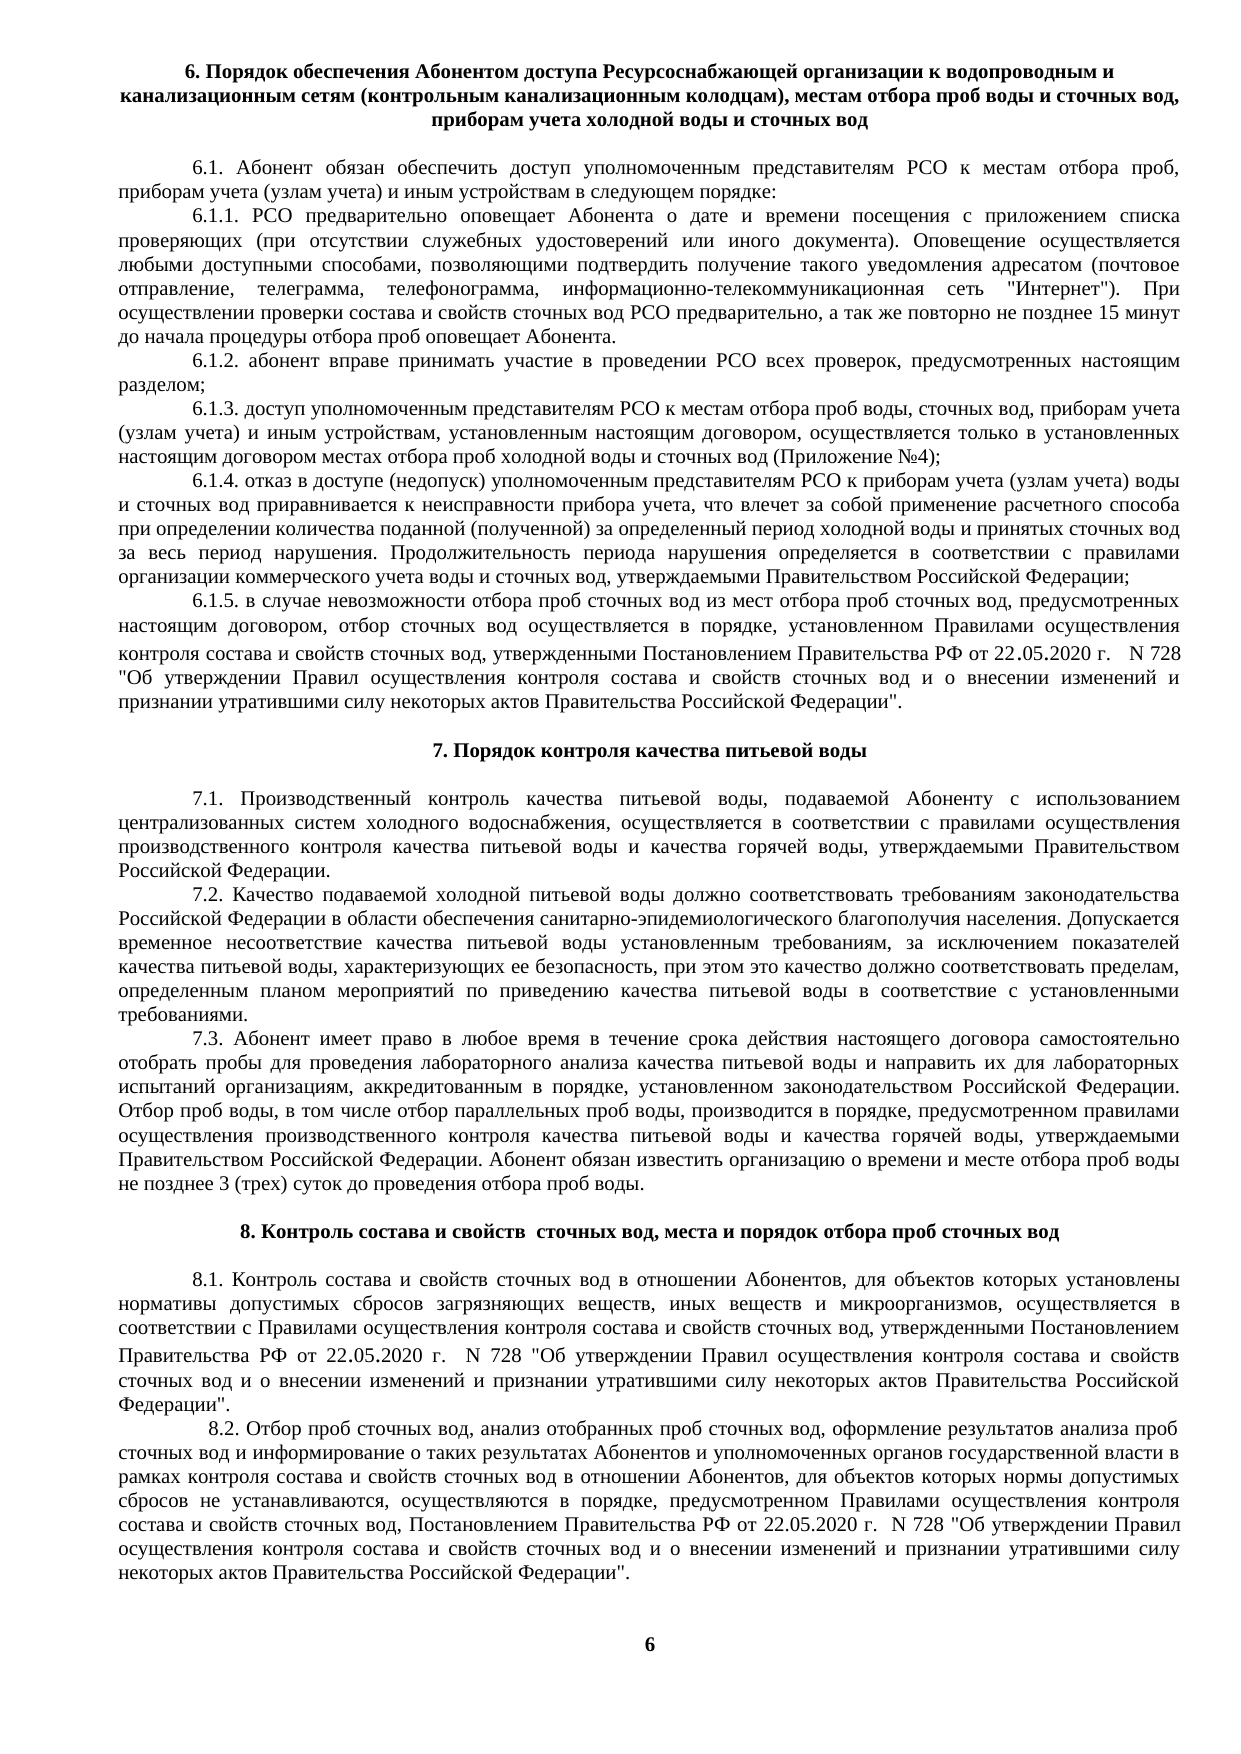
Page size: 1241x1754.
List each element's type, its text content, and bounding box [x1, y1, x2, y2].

text 7.3. Абонент имеет право в любое время в течение срока действия настоящего договора самостоятельно отобрать пробы для проведения лабораторного анализа качества питьевой воды и направить их для лабораторных испытаний организациям, аккредитованным в порядке, установленном законодательством Российской Федерации. Отбор проб воды, в том числе отбор параллельных проб воды, производится в порядке, предусмотренном правилами осуществления производственного контроля качества питьевой воды и качества горячей воды, утверждаемыми Правительством Российской Федерации. Абонент обязан известить организацию о времени и месте отбора проб воды не позднее 3 (трех) суток до проведения отбора проб воды. [118, 1026, 1181, 1195]
text 6.1.4. отказ в доступе (недопуск) уполномоченным представителям РСО к приборам учета (узлам учета) воды и сточных вод приравнивается к неисправности прибора учета, что влечет за собой применение расчетного способа при определении количества поданной (полученной) за определенный период холодной воды и принятых сточных вод за весь период нарушения. Продолжительность периода нарушения определяется в соответствии с правилами организации коммерческого учета воды и сточных вод, утверждаемыми Правительством Российской Федерации; [118, 468, 1181, 588]
text 6.1.5. в случае невозможности отбора проб сточных вод из мест отбора проб сточных вод, предусмотренных настоящим договором, отбор сточных вод осуществляется в порядке, установленном Правилами осуществления контроля состава и свойств сточных вод, утвержденными Постановлением Правительства РФ от 22.05.2020 г. N 728 "Об утверждении Правил осуществления контроля состава и свойств сточных вод и о внесении изменений и признании утратившими силу некоторых актов Правительства Российской Федерации". [118, 588, 1181, 713]
text 7.2. Качество подаваемой холодной питьевой воды должно соответствовать требованиям законодательства Российской Федерации в области обеспечения санитарно-эпидемиологического благополучия населения. Допускается временное несоответствие качества питьевой воды установленным требованиям, за исключением показателей качества питьевой воды, характеризующих ее безопасность, при этом это качество должно соответствовать пределам, определенным планом мероприятий по приведению качества питьевой воды в соответствие с установленными требованиями. [118, 882, 1181, 1026]
text 6.1. Абонент обязан обеспечить доступ уполномоченным представителям РСО к местам отбора проб, приборам учета (узлам учета) и иным устройствам в следующем порядке: [118, 155, 1181, 203]
text 8. Контроль состава и свойств сточных вод, места и порядок отбора проб сточных вод [118, 1219, 1181, 1243]
text 6.1.1. РСО предварительно оповещает Абонента о дате и времени посещения с приложением списка проверяющих (при отсутствии служебных удостоверений или иного документа). Оповещение осуществляется любыми доступными способами, позволяющими подтвердить получение такого уведомления адресатом (почтовое отправление, телеграмма, телефонограмма, информационно-телекоммуникационная сеть "Интернет"). При осуществлении проверки состава и свойств сточных вод РСО предварительно, а так же повторно не позднее 15 минут до начала процедуры отбора проб оповещает Абонента. [118, 203, 1181, 348]
text 6.1.3. доступ уполномоченным представителям РСО к местам отбора проб воды, сточных вод, приборам учета (узлам учета) и иным устройствам, установленным настоящим договором, осуществляется только в установленных настоящим договором местах отбора проб холодной воды и сточных вод (Приложение №4); [118, 396, 1181, 468]
text 8.2. Отбор проб сточных вод, анализ отобранных проб сточных вод, оформление результатов анализа проб сточных вод и информирование о таких результатах Абонентов и уполномоченных органов государственной власти в рамках контроля состава и свойств сточных вод в отношении Абонентов, для объектов которых нормы допустимых сбросов не устанавливаются, осуществляются в порядке, предусмотренном Правилами осуществления контроля состава и свойств сточных вод, Постановлением Правительства РФ от г. N 728 "Об утверждении Правил осуществления контроля состава и свойств сточных вод и о внесении изменений и признании утратившими силу некоторых актов Правительства Российской Федерации". [118, 1416, 1181, 1584]
text 6.1.2. абонент вправе принимать участие в проведении РСО всех проверок, предусмотренных настоящим разделом; [118, 348, 1181, 396]
text 7.1. Производственный контроль качества питьевой воды, подаваемой Абоненту с использованием централизованных систем холодного водоснабжения, осуществляется в соответствии с правилами осуществления производственного контроля качества питьевой воды и качества горячей воды, утверждаемыми Правительством Российской Федерации. [118, 786, 1181, 882]
text 8.1. Контроль состава и свойств сточных вод в отношении Абонентов, для объектов которых установлены нормативы допустимых сбросов загрязняющих веществ, иных веществ и микроорганизмов, осуществляется в соответствии с Правилами осуществления контроля состава и свойств сточных вод, утвержденными Постановлением Правительства РФ от 22.05.2020 г. N 728 "Об утверждении Правил осуществления контроля состава и свойств сточных вод и о внесении изменений и признании утратившими силу некоторых актов Правительства Российской Федерации". [118, 1267, 1181, 1416]
text 7. Порядок контроля качества питьевой воды [118, 737, 1181, 762]
text 6. Порядок обеспечения Абонентом доступа Ресурсоснабжающей организации к водопроводным и канализационным сетям (контрольным канализационным колодцам), местам отбора проб воды и сточных вод, приборам учета холодной воды и сточных вод [118, 59, 1181, 131]
